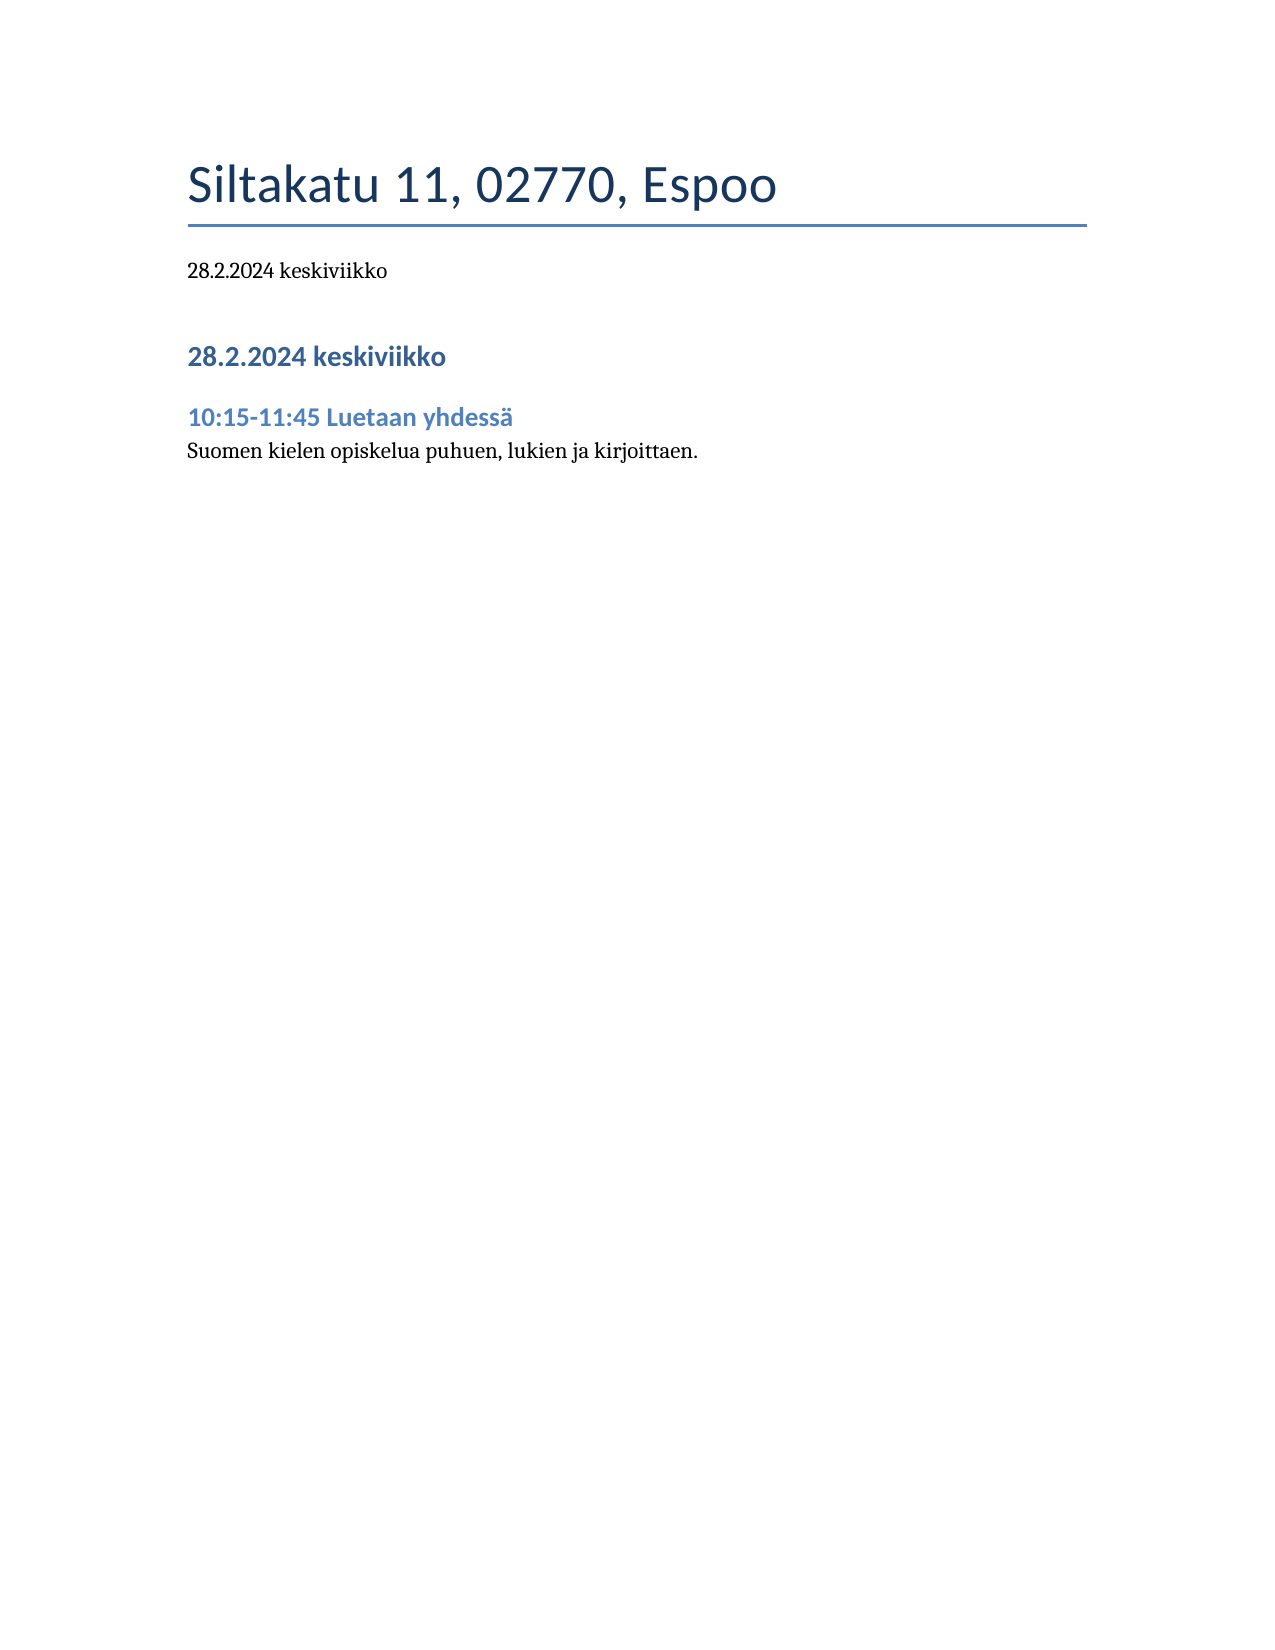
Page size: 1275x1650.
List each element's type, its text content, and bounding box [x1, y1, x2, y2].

text Suomen kielen opiskelua puhuen, lukien ja kirjoittaen. [187, 438, 1087, 464]
title Siltakatu 11, 02770, Espoo [187, 150, 1087, 227]
subtitle 28.2.2024 keskiviikko [187, 338, 1087, 374]
subtitle 10:15-11:45 Luetaan yhdessä [187, 400, 1087, 433]
text 28.2.2024 keskiviikko [187, 258, 1087, 284]
